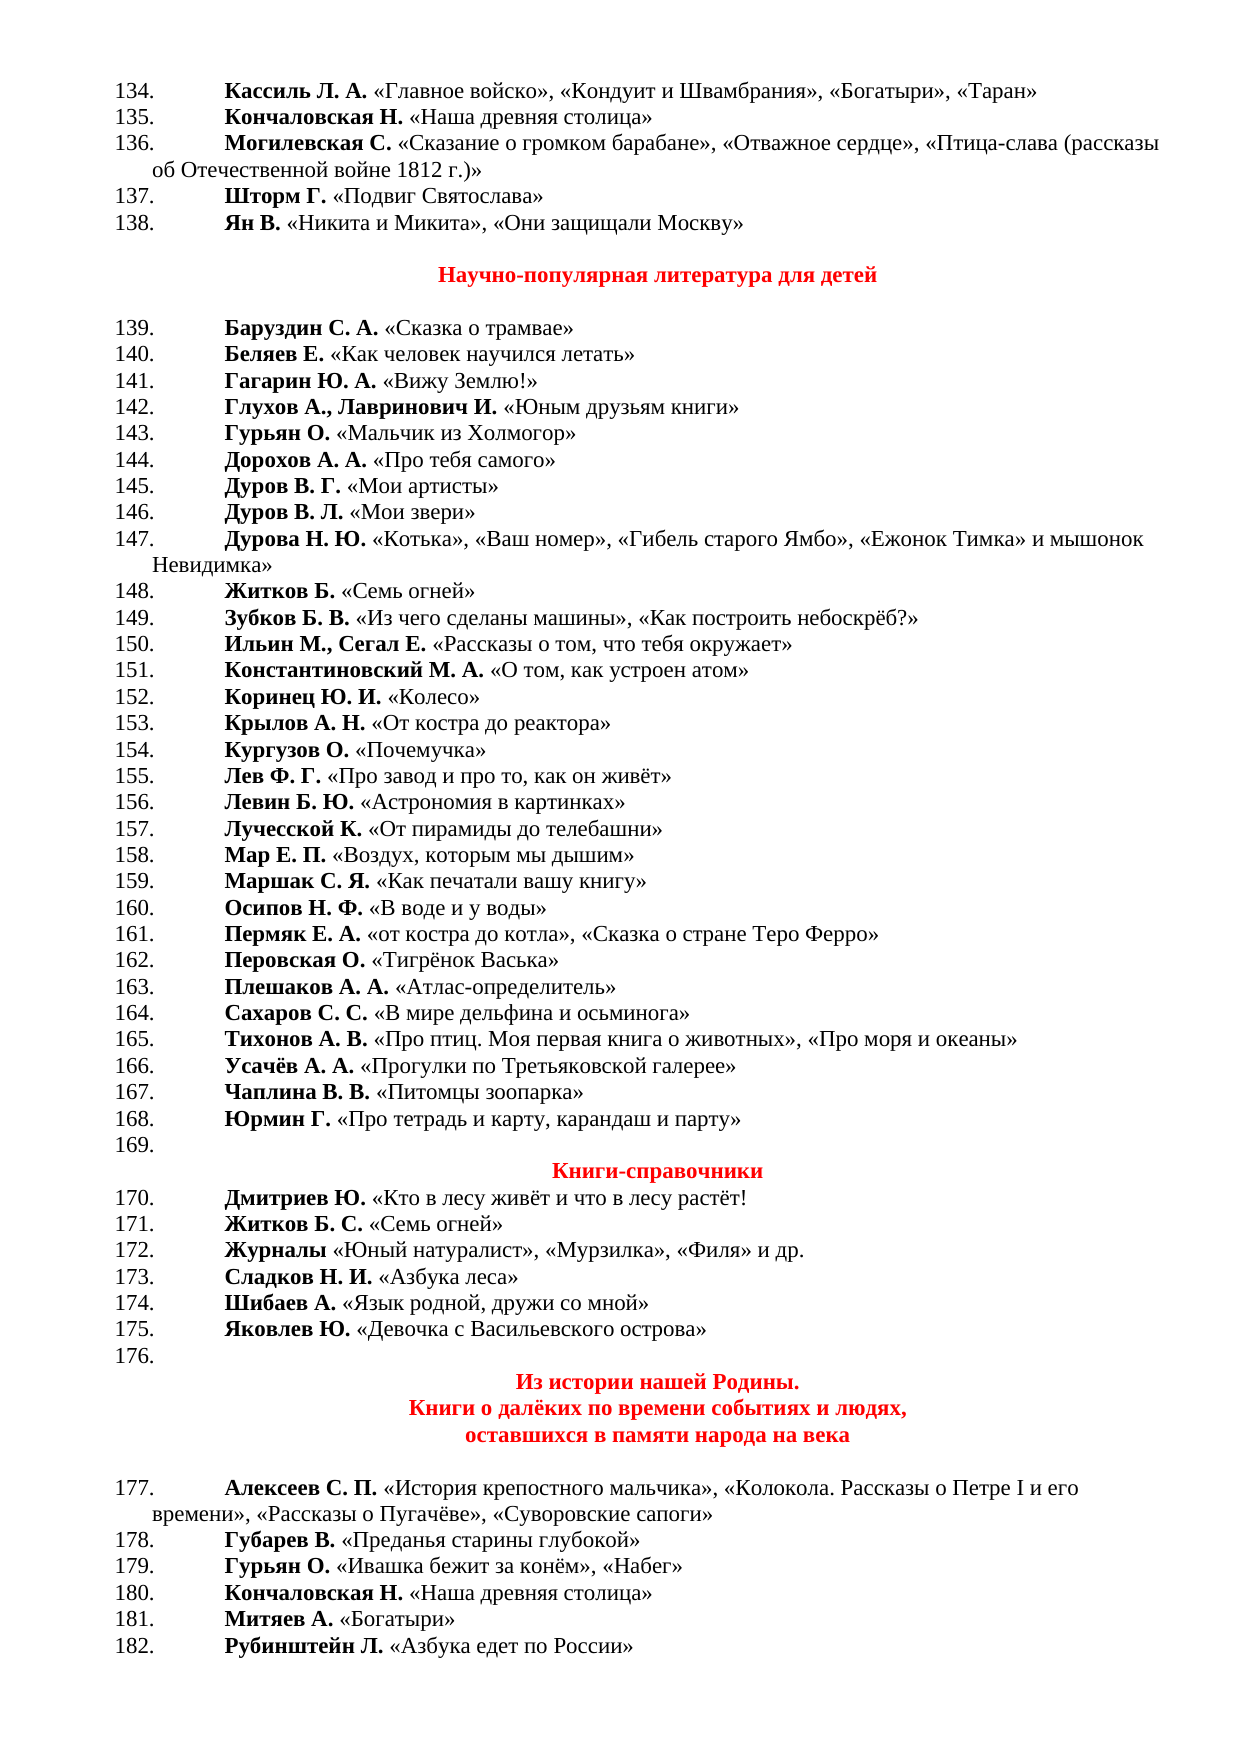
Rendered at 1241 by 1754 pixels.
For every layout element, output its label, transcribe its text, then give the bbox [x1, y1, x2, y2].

list Чаплина В. В. «Питомцы зоопарка» [114, 1078, 1163, 1104]
list Дуров В. Г. «Мои артисты» [114, 472, 1163, 498]
list Сладков Н. И. «Азбука леса» [114, 1263, 1163, 1289]
list Алексеев С. П. «История крепостного мальчика», «Колокола. Рассказы о Петре I и его времени», «Рассказы о Пугачёве», «Суворовские сапоги» [114, 1473, 1163, 1526]
list Кончаловская Н. «Наша древняя столица» [114, 103, 1163, 129]
list Из истории нашей Родины. [152, 1368, 1163, 1394]
list Гагарин Ю. А. «Вижу Землю!» [114, 367, 1163, 393]
list Кургузов О. «Почемучка» [114, 736, 1163, 762]
list Житков Б. «Семь огней» [114, 577, 1163, 604]
list Зубков Б. В. «Из чего сделаны машины», «Как построить небоскрёб?» [114, 604, 1163, 630]
list Шибаев А. «Язык родной, дружи со мной» [114, 1289, 1163, 1315]
list Журналы «Юный натуралист», «Мурзилка», «Филя» и др. [114, 1236, 1163, 1263]
list Левин Б. Ю. «Астрономия в картинках» [114, 788, 1163, 815]
list оставшихся в памяти народа на века [152, 1421, 1163, 1447]
list Кончаловская Н. «Наша древняя столица» [114, 1579, 1163, 1605]
list Пермяк Е. А. «от костра до котла», «Сказка о стране Теро Ферро» [114, 920, 1163, 946]
list Глухов А., Лавринович И. «Юным друзьям книги» [114, 393, 1163, 419]
list Кассиль Л. А. «Главное войско», «Кондуит и Швамбрания», «Богатыри», «Таран» [114, 77, 1163, 103]
list Ян В. «Никита и Микита», «Они защищали Москву» [114, 208, 1163, 235]
list Перовская О. «Тигрёнок Васька» [114, 946, 1163, 973]
list Осипов Н. Ф. «В воде и у воды» [114, 894, 1163, 920]
list Дурова Н. Ю. «Котька», «Ваш номер», «Гибель старого Ямбо», «Ежонок Тимка» и мышонок Невидимка» [114, 525, 1163, 577]
list Сахаров С. С. «В мире дельфина и осьминога» [114, 999, 1163, 1026]
list Рубинштейн Л. «Азбука едет по России» [114, 1632, 1163, 1658]
list Баруздин С. А. «Сказка о трамвае» [114, 314, 1163, 340]
list Шторм Г. «Подвиг Святослава» [114, 182, 1163, 208]
list Ильин М., Сегал Е. «Рассказы о том, что тебя окружает» [114, 630, 1163, 657]
list Могилевская С. «Сказание о громком барабане», «Отважное сердце», «Птица-слава (рассказы об Отечественной войне 1812 г.)» [114, 129, 1163, 182]
list Коринец Ю. И. «Колесо» [114, 683, 1163, 709]
list Беляев Е. «Как человек научился летать» [114, 340, 1163, 367]
list Маршак С. Я. «Как печатали вашу книгу» [114, 867, 1163, 894]
list Тихонов А. В. «Про птиц. Моя первая книга о животных», «Про моря и океаны» [114, 1026, 1163, 1052]
list Книги о далёких по времени событиях и людях, [152, 1394, 1163, 1421]
list Дорохов А. А. «Про тебя самого» [114, 446, 1163, 472]
list Дмитриев Ю. «Кто в лесу живёт и что в лесу растёт! [114, 1184, 1163, 1210]
list Усачёв А. А. «Прогулки по Третьяковской галерее» [114, 1052, 1163, 1078]
list Юрмин Г. «Про тетрадь и карту, карандаш и парту» [114, 1104, 1163, 1131]
list Плешаков А. А. «Атлас-определитель» [114, 973, 1163, 999]
list Лучесской К. «От пирамиды до телебашни» [114, 815, 1163, 841]
list Лев Ф. Г. «Про завод и про то, как он живёт» [114, 762, 1163, 788]
list Гурьян О. «Мальчик из Холмогор» [114, 419, 1163, 446]
list Митяев А. «Богатыри» [114, 1605, 1163, 1632]
list Научно-популярная литература для детей [152, 261, 1163, 288]
list Дуров В. Л. «Мои звери» [114, 498, 1163, 525]
list Книги-справочники [152, 1157, 1163, 1184]
list Крылов А. Н. «От костра до реактора» [114, 709, 1163, 736]
list Константиновский М. А. «О том, как устроен атом» [114, 657, 1163, 683]
list Мар Е. П. «Воздух, которым мы дышим» [114, 841, 1163, 867]
list Гурьян О. «Ивашка бежит за конём», «Набег» [114, 1553, 1163, 1579]
list Житков Б. С. «Семь огней» [114, 1210, 1163, 1236]
list Губарев В. «Преданья старины глубокой» [114, 1526, 1163, 1553]
list Яковлев Ю. «Девочка с Васильевского острова» [114, 1315, 1163, 1342]
